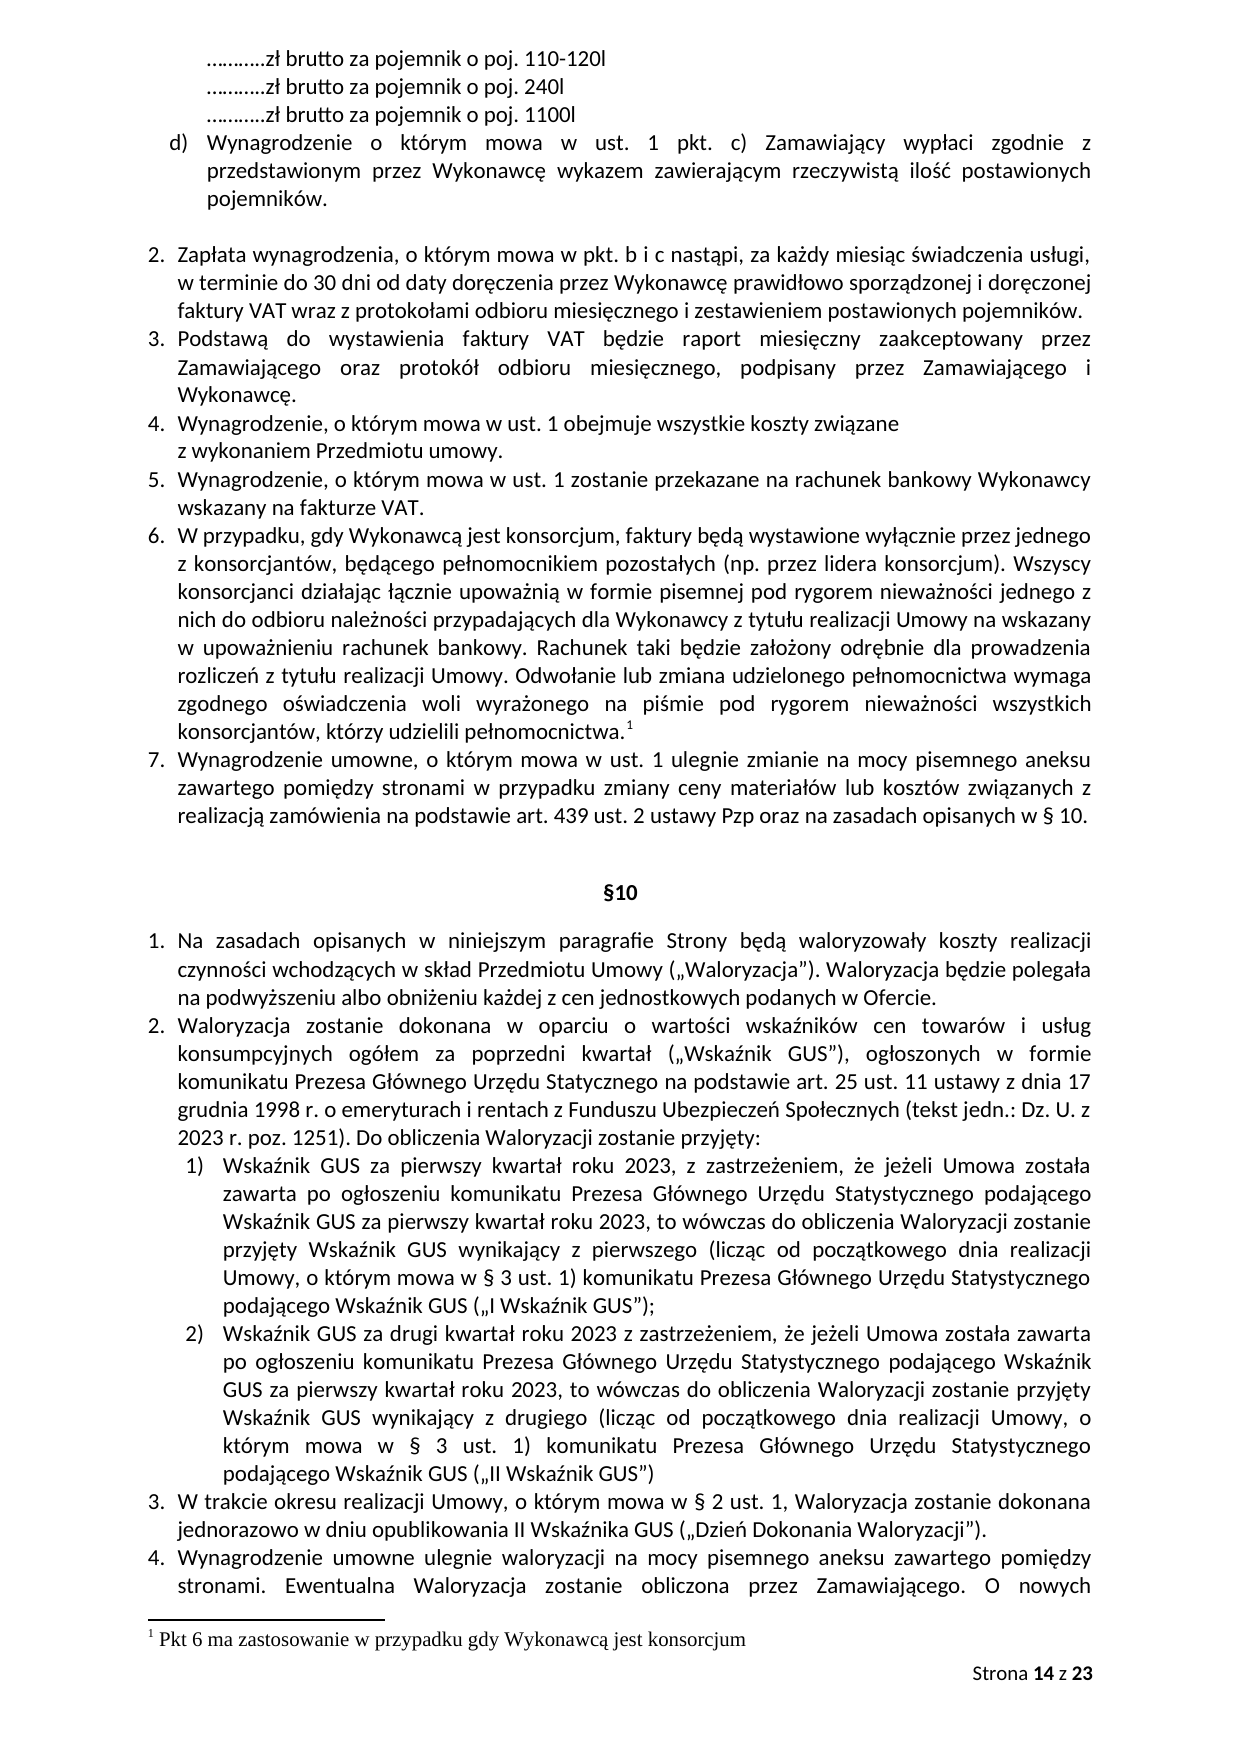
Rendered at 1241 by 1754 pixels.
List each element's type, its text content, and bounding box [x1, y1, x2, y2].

list Na zasadach opisanych w niniejszym paragrafie Strony będą waloryzowały koszty realizacji czynności wchodzących w skład Przedmiotu Umowy („Waloryzacja”). Waloryzacja będzie polegała na podwyższeniu albo obniżeniu każdej z cen jednostkowych podanych w Ofercie. [148, 927, 1093, 1011]
list Wynagrodzenie, o którym mowa w ust. 1 obejmuje wszystkie koszty związane z wykonaniem Przedmiotu umowy. [148, 409, 1093, 465]
list Waloryzacja zostanie dokonana w oparciu o wartości wskaźników cen towarów i usług konsumpcyjnych ogółem za poprzedni kwartał („Wskaźnik GUS”), ogłoszonych w formie komunikatu Prezesa Głównego Urzędu Statycznego na podstawie art. 25 ust. 11 ustawy z dnia 17 grudnia 1998 r. o emeryturach i rentach z Funduszu Ubezpieczeń Społecznych (tekst jedn.: Dz. U. z 2023 r. poz. 1251). Do obliczenia Waloryzacji zostanie przyjęty: [148, 1011, 1093, 1151]
list W przypadku, gdy Wykonawcą jest konsorcjum, faktury będą wystawione wyłącznie przez jednego z konsorcjantów, będącego pełnomocnikiem pozostałych (np. przez lidera konsorcjum). Wszyscy konsorcjanci działając łącznie upoważnią w formie pisemnej pod rygorem nieważności jednego z nich do odbioru należności przypadających dla Wykonawcy z tytułu realizacji Umowy na wskazany w upoważnieniu rachunek bankowy. Rachunek taki będzie założony odrębnie dla prowadzenia rozliczeń z tytułu realizacji Umowy. Odwołanie lub zmiana udzielonego pełnomocnictwa wymaga zgodnego oświadczenia woli wyrażonego na piśmie pod rygorem nieważności wszystkich konsorcjantów, którzy udzielili pełnomocnictwa. [148, 521, 1093, 745]
list Wynagrodzenie, o którym mowa w ust. 1 zostanie przekazane na rachunek bankowy Wykonawcy wskazany na fakturze VAT. [148, 465, 1093, 521]
list W trakcie okresu realizacji Umowy, o którym mowa w § 2 ust. 1, Waloryzacja zostanie dokonana jednorazowo w dniu opublikowania II Wskaźnika GUS („Dzień Dokonania Waloryzacji”). [148, 1487, 1093, 1543]
list Wskaźnik GUS za pierwszy kwartał roku 2023, z zastrzeżeniem, że jeżeli Umowa została zawarta po ogłoszeniu komunikatu Prezesa Głównego Urzędu Statystycznego podającego Wskaźnik GUS za pierwszy kwartał roku 2023, to wówczas do obliczenia Waloryzacji zostanie przyjęty Wskaźnik GUS wynikający z pierwszego (licząc od początkowego dnia realizacji Umowy, o którym mowa w § 3 ust. 1) komunikatu Prezesa Głównego Urzędu Statystycznego podającego Wskaźnik GUS („I Wskaźnik GUS”); [185, 1151, 1093, 1319]
text ………..zł brutto za pojemnik o poj. 240l [207, 72, 1093, 100]
list Wynagrodzenie o którym mowa w ust. 1 pkt. c) Zamawiający wypłaci zgodnie z przedstawionym przez Wykonawcę wykazem zawierającym rzeczywistą ilość postawionych pojemników. [169, 128, 1093, 212]
list Wynagrodzenie umowne, o którym mowa w ust. 1 ulegnie zmianie na mocy pisemnego aneksu zawartego pomiędzy stronami w przypadku zmiany ceny materiałów lub kosztów związanych z realizacją zamówienia na podstawie art. 439 ust. 2 ustawy Pzp oraz na zasadach opisanych w § 10. [148, 745, 1093, 829]
list Wskaźnik GUS za drugi kwartał roku 2023 z zastrzeżeniem, że jeżeli Umowa została zawarta po ogłoszeniu komunikatu Prezesa Głównego Urzędu Statystycznego podającego Wskaźnik GUS za pierwszy kwartał roku 2023, to wówczas do obliczenia Waloryzacji zostanie przyjęty Wskaźnik GUS wynikający z drugiego (licząc od początkowego dnia realizacji Umowy, o którym mowa w § 3 ust. 1) komunikatu Prezesa Głównego Urzędu Statystycznego podającego Wskaźnik GUS („II Wskaźnik GUS”) [185, 1319, 1093, 1487]
text ………..zł brutto za pojemnik o poj. 110-120l [207, 44, 1093, 72]
list Podstawą do wystawienia faktury VAT będzie raport miesięczny zaakceptowany przez Zamawiającego oraz protokół odbioru miesięcznego, podpisany przez Zamawiającego i Wykonawcę. [148, 324, 1093, 409]
text §10 [148, 878, 1093, 906]
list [148, 1543, 1093, 1599]
list Zapłata wynagrodzenia, o którym mowa w pkt. b i c nastąpi, za każdy miesiąc świadczenia usługi, w terminie do 30 dni od daty doręczenia przez Wykonawcę prawidłowo sporządzonej i doręczonej faktury VAT wraz z protokołami odbioru miesięcznego i zestawieniem postawionych pojemników. [148, 241, 1093, 324]
text ………..zł brutto za pojemnik o poj. 1100l [207, 100, 1093, 128]
